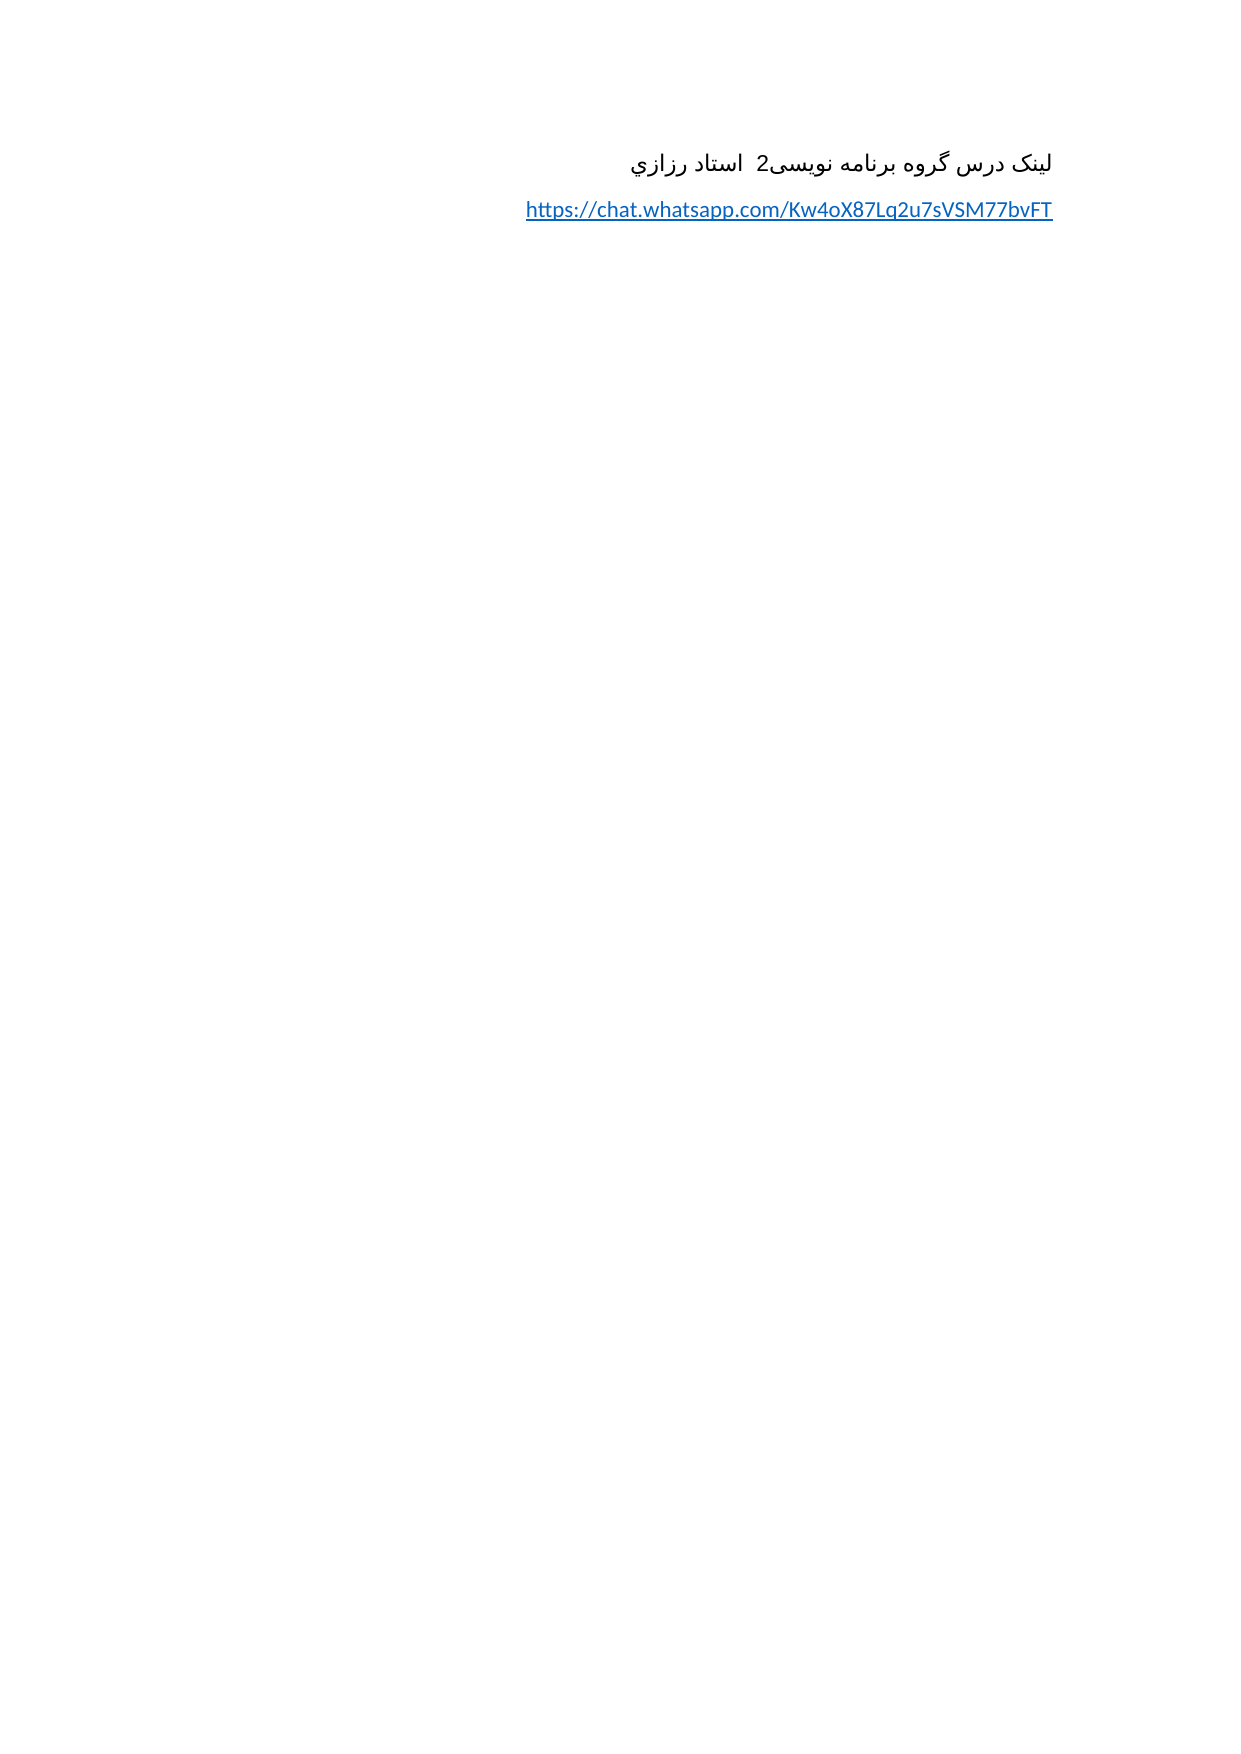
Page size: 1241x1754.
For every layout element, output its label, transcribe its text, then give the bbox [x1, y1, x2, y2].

text https://chat.whatsapp.com/Kw4oX87Lq2u7sVSM77bvFT [187, 195, 1053, 223]
text لینک درس گروه برنامه نویسی2 استاد رزازي [187, 150, 1053, 176]
